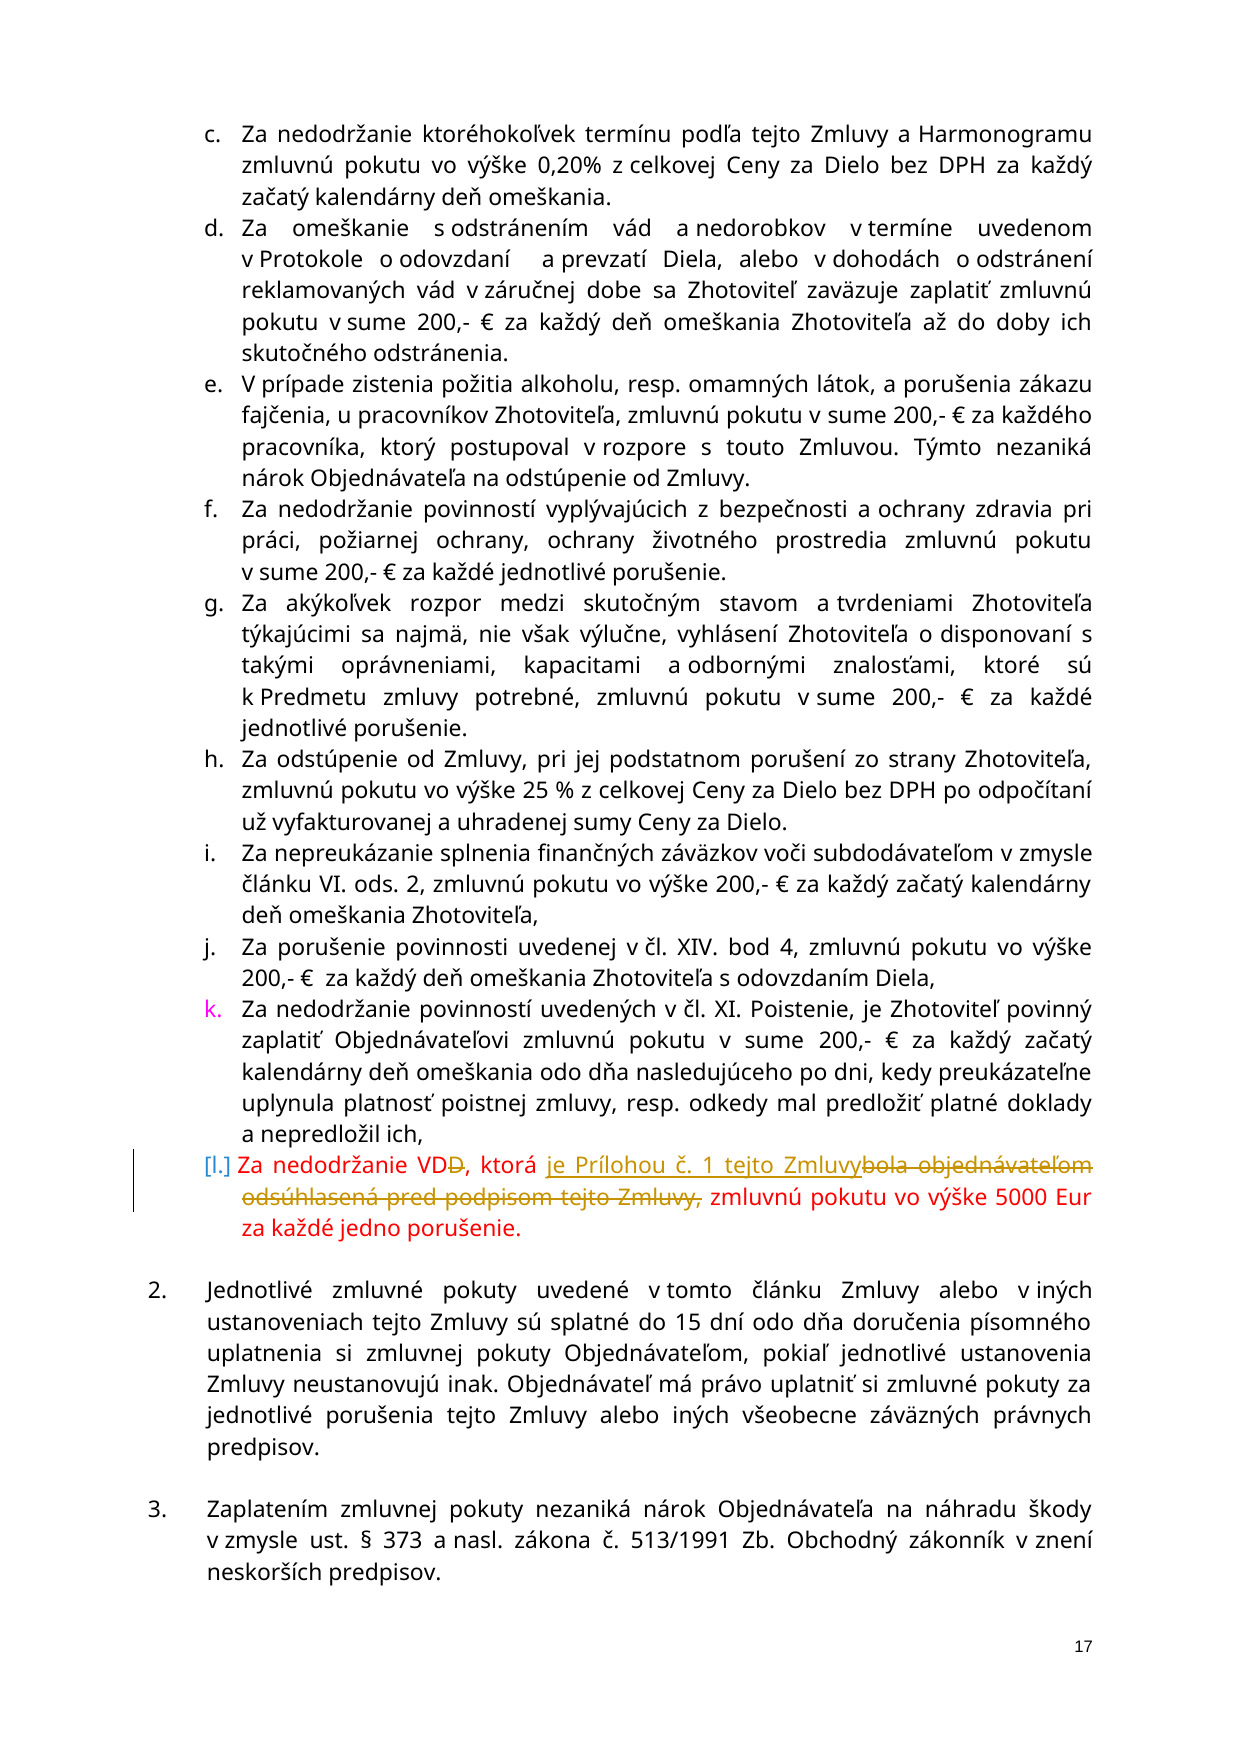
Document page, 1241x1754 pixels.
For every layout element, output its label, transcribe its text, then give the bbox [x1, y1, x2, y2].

list Jednotlivé zmluvné pokuty uvedené v tomto článku Zmluvy alebo v iných ustanoveniach tejto Zmluvy sú splatné do 15 dní odo dňa doručenia písomného uplatnenia si zmluvnej pokuty Objednávateľom, pokiaľ jednotlivé ustanovenia Zmluvy neustanovujú inak. Objednávateľ má právo uplatniť si zmluvné pokuty za jednotlivé porušenia tejto Zmluvy alebo iných všeobecne záväzných právnych predpisov. [148, 1274, 1093, 1462]
list Za omeškanie s odstránením vád a nedorobkov v termíne uvedenom v Protokole o odovzdaní a prevzatí Diela, alebo v dohodách o odstránení reklamovaných vád v záručnej dobe sa Zhotoviteľ zaväzuje zaplatiť zmluvnú pokutu v sume 200,- € za každý deň omeškania Zhotoviteľa až do doby ich skutočného odstránenia. [204, 212, 1093, 368]
list V prípade zistenia požitia alkoholu, resp. omamných látok, a porušenia zákazu fajčenia, u pracovníkov Zhotoviteľa, zmluvnú pokutu v sume 200,- € za každého pracovníka, ktorý postupoval v rozpore s touto Zmluvou. Týmto nezaniká nárok Objednávateľa na odstúpenie od Zmluvy. [204, 368, 1093, 493]
list Za nepreukázanie splnenia finančných záväzkov voči subdodávateľom v zmysle článku VI. ods. 2, zmluvnú pokutu vo výške 200,- € za každý začatý kalendárny deň omeškania Zhotoviteľa, [204, 837, 1093, 931]
list Za nedodržanie ktoréhokoľvek termínu podľa tejto Zmluvy a Harmonogramu zmluvnú pokutu vo výške 0,20% z celkovej Ceny za Dielo bez DPH za každý začatý kalendárny deň omeškania. [204, 118, 1093, 212]
list Za nedodržanie povinností vyplývajúcich z bezpečnosti a ochrany zdravia pri práci, požiarnej ochrany, ochrany životného prostredia zmluvnú pokutu v sume 200,- € za každé jednotlivé porušenie. [204, 493, 1093, 587]
list Za nedodržanie povinností uvedených v čl. XI. Poistenie, je Zhotoviteľ povinný zaplatiť Objednávateľovi zmluvnú pokutu v sume 200,- € za každý začatý kalendárny deň omeškania odo dňa nasledujúceho po dni, kedy preukázateľne uplynula platnosť poistnej zmluvy, resp. odkedy mal predložiť platné doklady a nepredložil ich, [204, 993, 1093, 1149]
list Zaplatením zmluvnej pokuty nezaniká nárok Objednávateľa na náhradu škody v zmysle ust. § 373 a nasl. zákona č. 513/1991 Zb. Obchodný zákonník v znení neskorších predpisov. [148, 1493, 1093, 1587]
list Za porušenie povinnosti uvedenej v čl. XIV. bod 4, zmluvnú pokutu vo výške 200,- € za každý deň omeškania Zhotoviteľa s odovzdaním Diela, [204, 931, 1093, 993]
list Za nedodržanie VD, ktorá zmluvnú pokutu vo výške 5000 Eur za každé jedno porušenie. [204, 1149, 1093, 1243]
list Za odstúpenie od Zmluvy, pri jej podstatnom porušení zo strany Zhotoviteľa, zmluvnú pokutu vo výške 25 % z celkovej Ceny za Dielo bez DPH po odpočítaní už vyfakturovanej a uhradenej sumy Ceny za Dielo. [204, 743, 1093, 837]
list Za akýkoľvek rozpor medzi skutočným stavom a tvrdeniami Zhotoviteľa týkajúcimi sa najmä, nie však výlučne, vyhlásení Zhotoviteľa o disponovaní s takými oprávneniami, kapacitami a odbornými znalosťami, ktoré sú k Predmetu zmluvy potrebné, zmluvnú pokutu v sume 200,- € za každé jednotlivé porušenie. [204, 587, 1093, 743]
